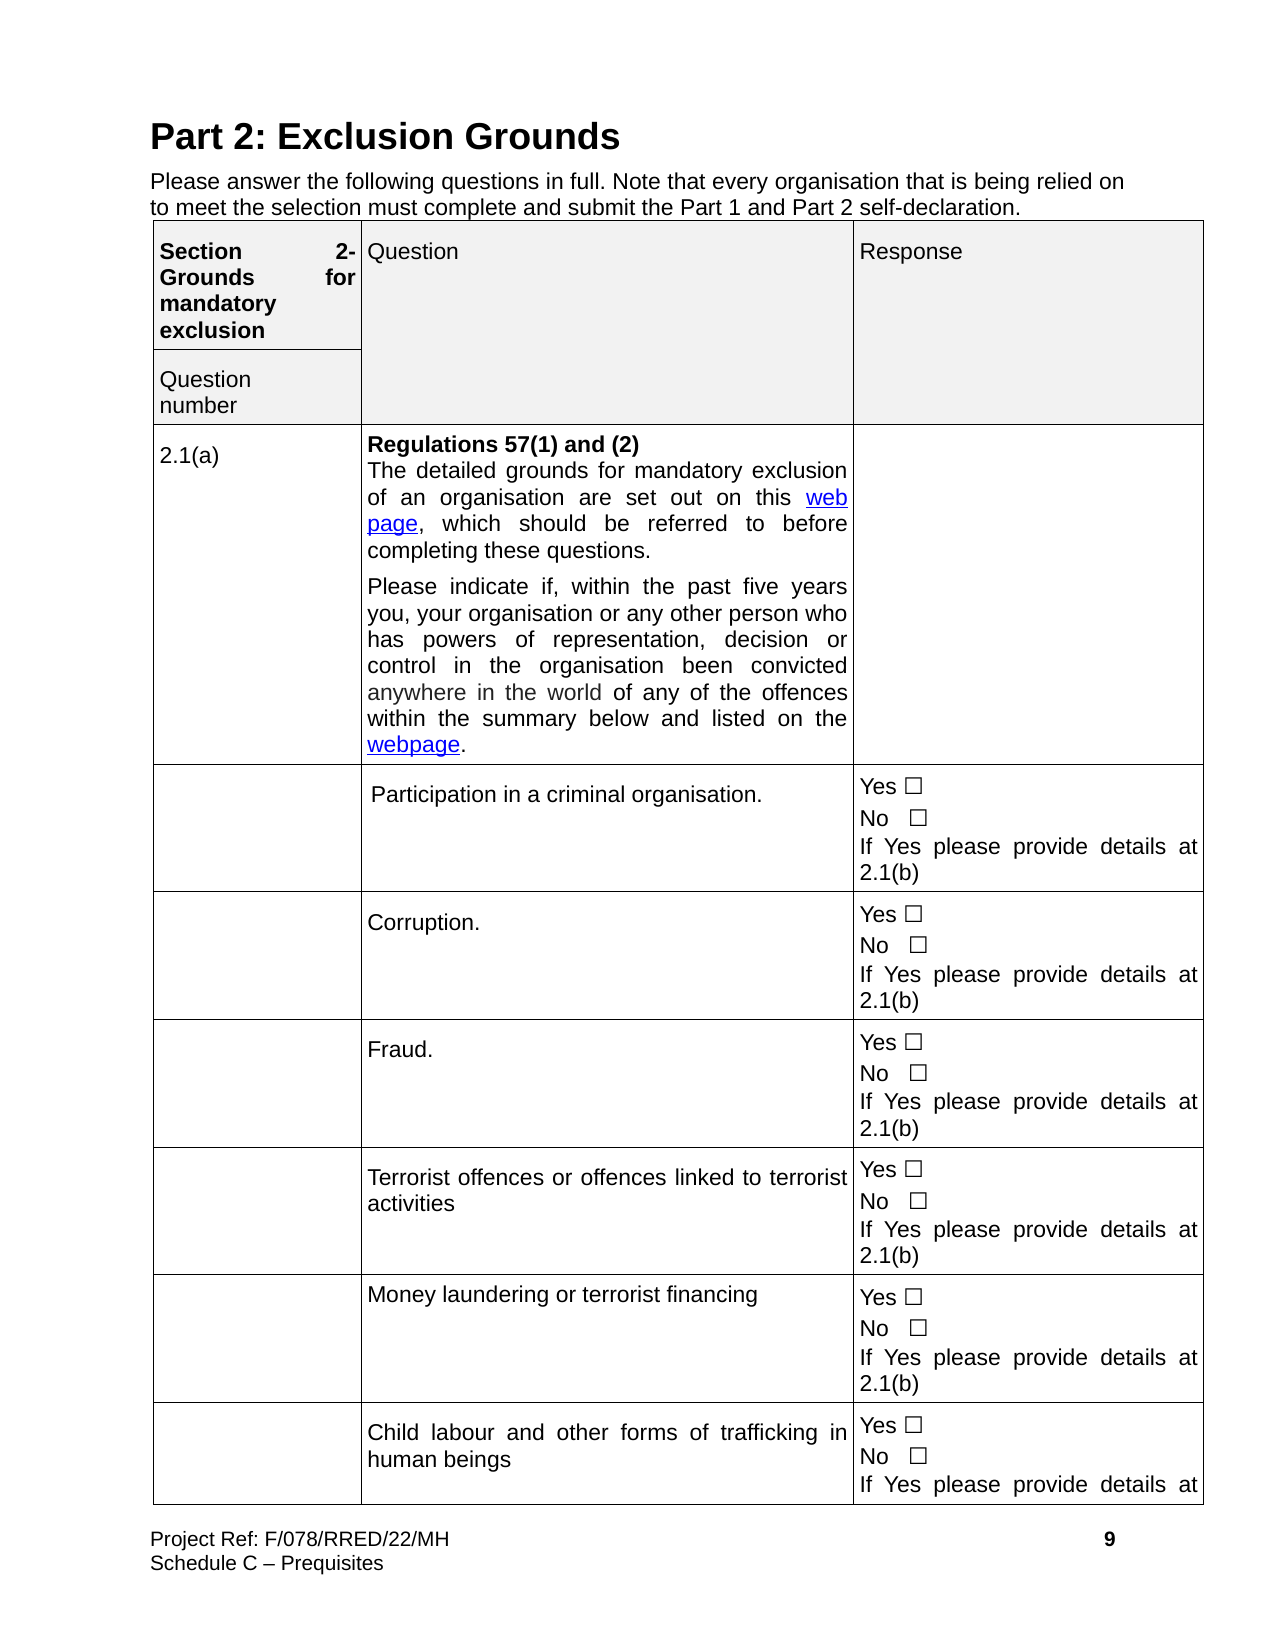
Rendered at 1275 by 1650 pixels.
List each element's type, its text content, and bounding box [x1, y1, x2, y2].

table_cell [154, 1020, 361, 1147]
table_cell Yes ☐ No ☐ If Yes please provide details at 2.1(b) [854, 892, 1203, 1019]
table_cell Question number [154, 350, 361, 424]
table_cell Participation in a criminal organisation. [362, 765, 853, 891]
table_cell [154, 892, 361, 1019]
table_cell Yes ☐ No ☐ If Yes please provide details at 2.1(b) [854, 1148, 1203, 1274]
table_header Response [854, 221, 1203, 424]
table_cell [154, 765, 361, 891]
table_cell Terrorist offences or offences linked to terrorist activities [362, 1148, 853, 1274]
table_cell Money laundering or terrorist financing [362, 1275, 853, 1402]
table_cell [154, 1403, 361, 1503]
table_cell [154, 1275, 361, 1402]
text Please answer the following questions in full. Note that every organisation that is being relied on to meet the selection must complete and submit the Part 1 and Part 2 self-declaration. [150, 168, 1125, 220]
table_header Question [362, 221, 853, 424]
table_cell Fraud. [362, 1020, 853, 1147]
table_cell Regulations 57(1) and (2) The detailed grounds for mandatory exclusion of an organisation are set out on this web page, which should be referred to before completing these questions. Please indicate if, within the past five years you, your organisation or any other person who has powers of representation, decision or control in the organisation been convicted anywhere in the world of any of the offences within the summary below and listed on the webpage. [362, 425, 853, 763]
table_cell Yes ☐ No ☐ If Yes please provide details at 2.1(b) [854, 765, 1203, 891]
table_cell [854, 425, 1203, 763]
table_cell 2.1(a) [154, 425, 361, 763]
table_cell Corruption. [362, 892, 853, 1019]
text Part 2: Exclusion Grounds [150, 114, 1125, 157]
table_cell Yes ☐ No ☐ If Yes please provide details at 2.1(b) [854, 1020, 1203, 1147]
table_header Section 2- Grounds for mandatory exclusion [154, 221, 361, 349]
table_cell [154, 1148, 361, 1274]
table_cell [854, 1403, 1203, 1503]
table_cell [362, 1403, 853, 1503]
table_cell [854, 1275, 1203, 1402]
